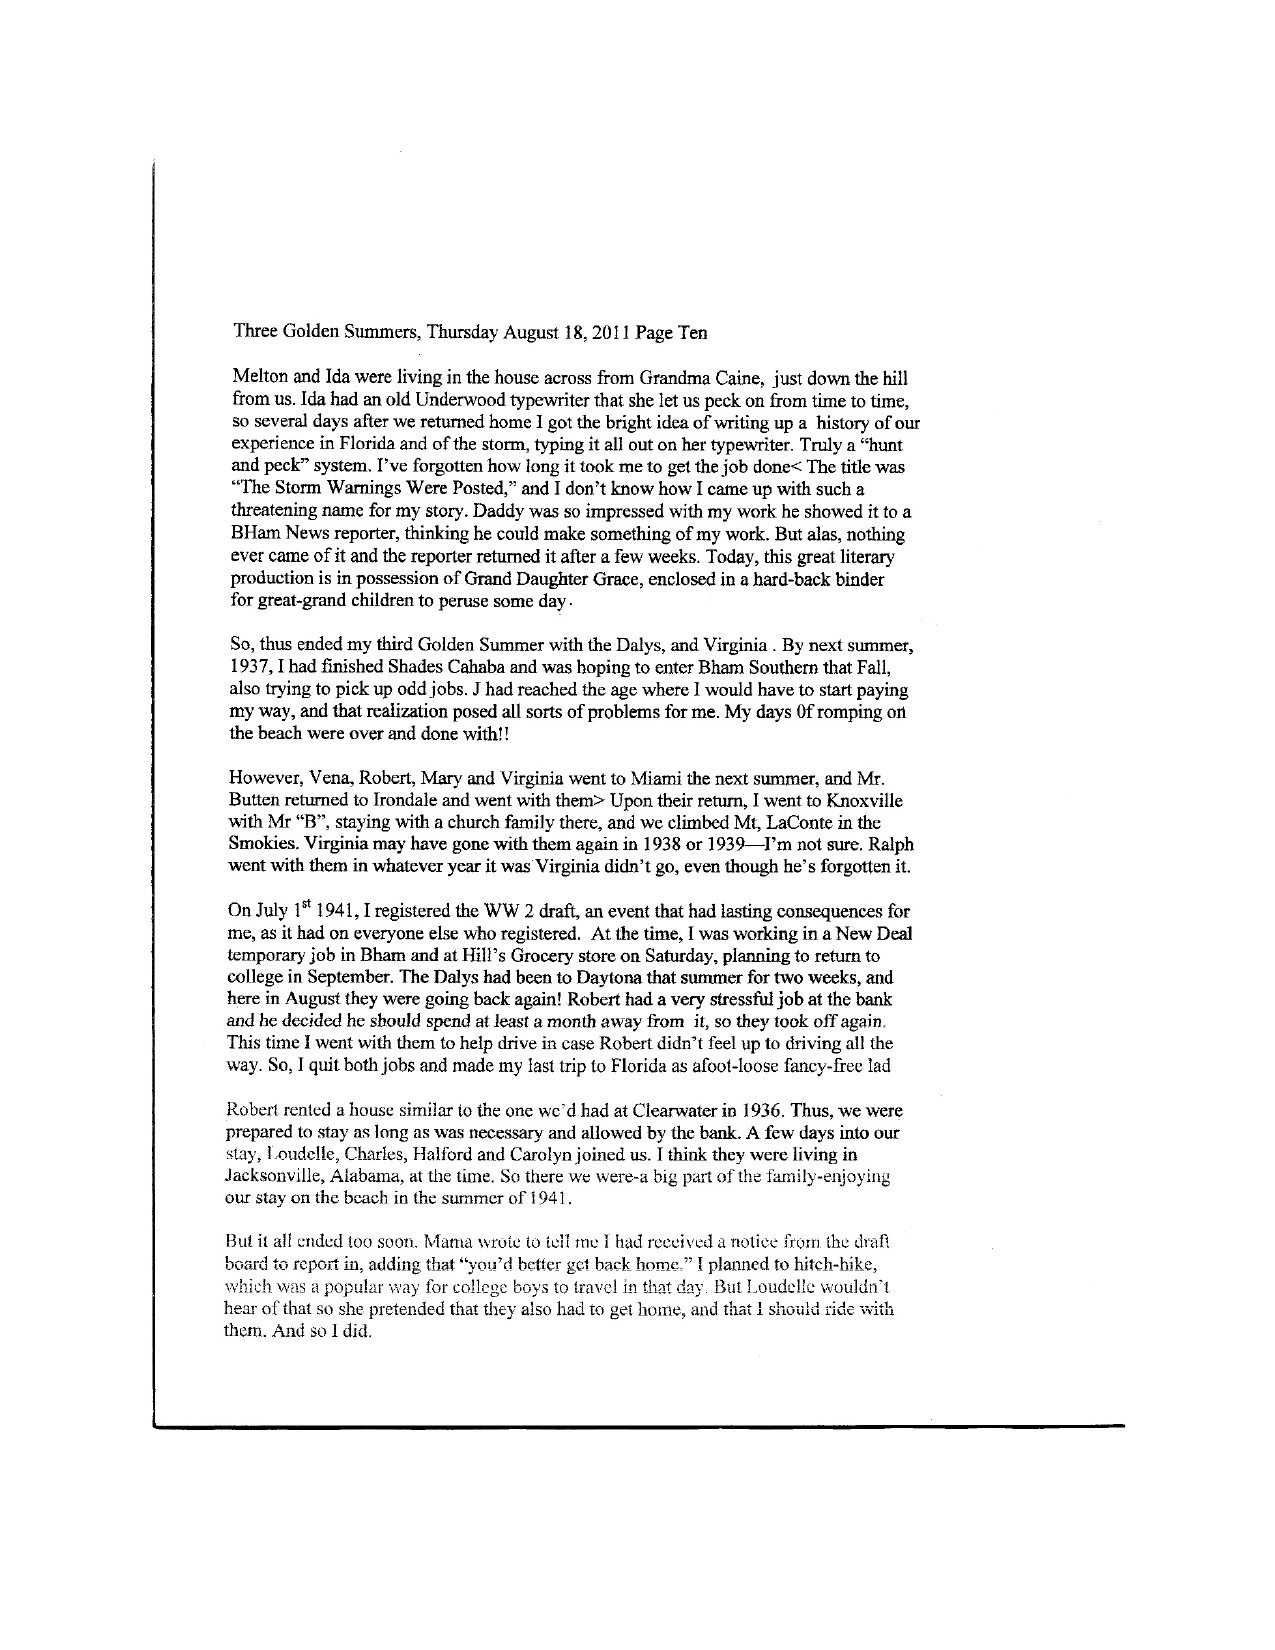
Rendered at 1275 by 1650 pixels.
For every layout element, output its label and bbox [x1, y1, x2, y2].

picture [150, 150, 1125, 1430]
